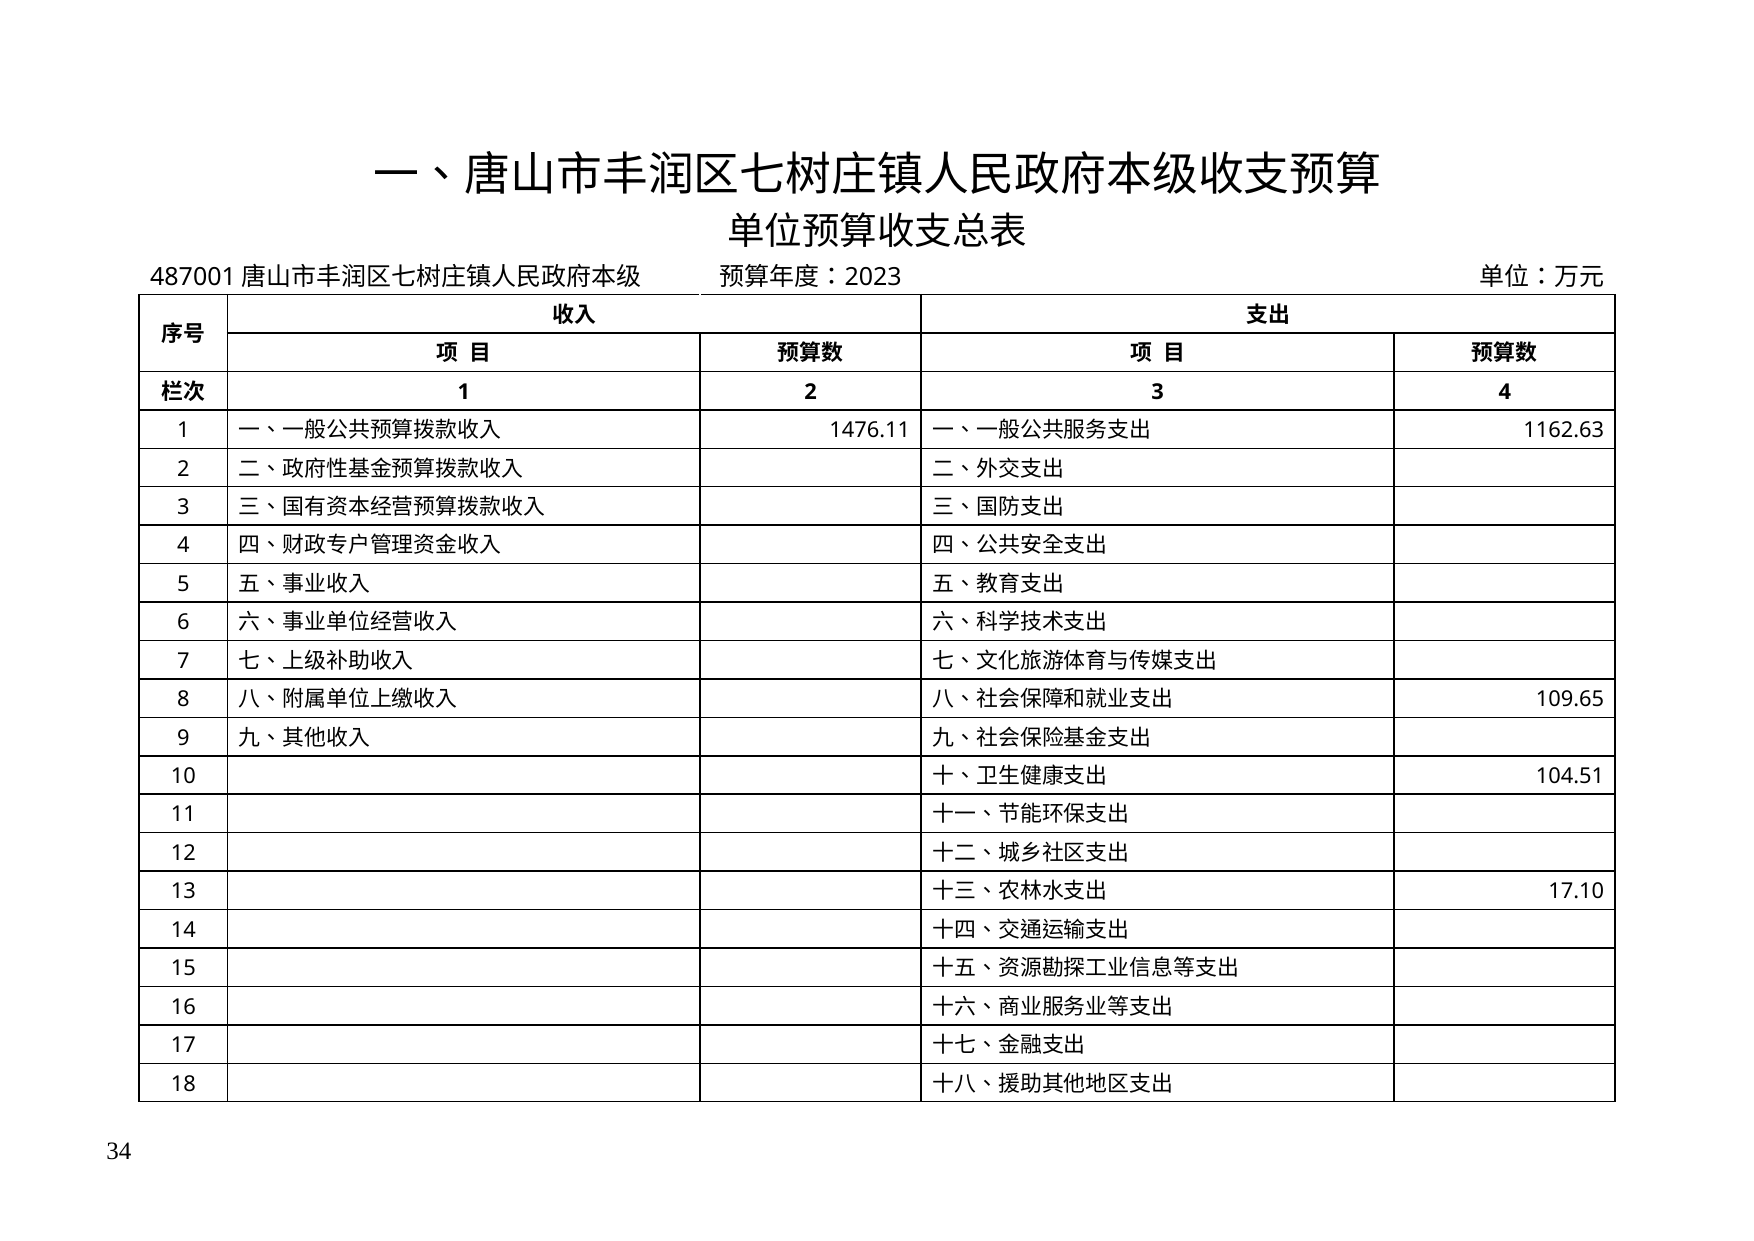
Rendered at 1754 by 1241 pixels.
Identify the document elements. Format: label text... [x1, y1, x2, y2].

table_cell 16 [140, 987, 227, 1024]
table_cell 1 [140, 411, 227, 447]
table_cell [1395, 987, 1614, 1024]
table_cell 预算数 [1395, 334, 1614, 371]
table_cell 6 [140, 603, 227, 639]
table_cell [1395, 449, 1614, 486]
table_cell 九、其他收入 [228, 718, 699, 755]
table_cell [701, 449, 920, 486]
table_cell 支出 [922, 295, 1614, 332]
table_cell 十六、商业服务业等支出 [922, 987, 1393, 1024]
table_cell 十七、金融支出 [922, 1026, 1393, 1062]
table_cell [228, 795, 699, 832]
table_cell [701, 872, 920, 909]
table_cell [701, 487, 920, 524]
table_cell 8 [140, 680, 227, 716]
table_cell 九、社会保险基金支出 [922, 718, 1393, 755]
table_cell [1395, 910, 1614, 947]
table_cell [228, 833, 699, 870]
table_cell [228, 872, 699, 909]
table_cell 栏次 [140, 372, 227, 409]
table_cell 七、文化旅游体育与传媒支出 [922, 641, 1393, 678]
table_cell 17 [140, 1026, 227, 1062]
table_cell [228, 987, 699, 1024]
table_cell 13 [140, 872, 227, 909]
table_cell [701, 757, 920, 793]
table_cell 二、外交支出 [922, 449, 1393, 486]
table_header 预算年度：2023 [701, 257, 920, 294]
table_cell [228, 757, 699, 793]
table_cell [701, 641, 920, 678]
table_cell [1395, 718, 1614, 755]
table_cell 一、一般公共服务支出 [922, 411, 1393, 447]
table_cell 序号 [140, 295, 227, 371]
table_cell 109.65 [1395, 680, 1614, 716]
table_cell 十四、交通运输支出 [922, 910, 1393, 947]
table_cell 六、科学技术支出 [922, 603, 1393, 639]
table_header 487001唐山市丰润区七树庄镇人民政府本级 [140, 257, 699, 294]
table_cell [1395, 1026, 1614, 1062]
table_cell [1395, 641, 1614, 678]
table_cell 五、教育支出 [922, 564, 1393, 601]
table_cell 1476.11 [701, 411, 920, 447]
table_cell [1395, 949, 1614, 986]
table_cell 3 [922, 372, 1393, 409]
table_cell 12 [140, 833, 227, 870]
table_cell 7 [140, 641, 227, 678]
table_cell [228, 949, 699, 986]
table_cell [1395, 564, 1614, 601]
table_cell 1 [228, 372, 699, 409]
table_cell 项 目 [922, 334, 1393, 371]
table_cell [701, 949, 920, 986]
table_cell 5 [140, 564, 227, 601]
table_cell 二、政府性基金预算拨款收入 [228, 449, 699, 486]
table_cell 10 [140, 757, 227, 793]
table_cell 14 [140, 910, 227, 947]
table_cell 收入 [228, 295, 920, 332]
table_cell [1395, 526, 1614, 563]
table_cell 18 [140, 1064, 227, 1101]
table_cell 三、国有资本经营预算拨款收入 [228, 487, 699, 524]
table_cell 十二、城乡社区支出 [922, 833, 1393, 870]
text 单位预算收支总表 [106, 204, 1648, 255]
table_cell 十一、节能环保支出 [922, 795, 1393, 832]
table_cell 17.10 [1395, 872, 1614, 909]
table_cell 七、上级补助收入 [228, 641, 699, 678]
table_cell [1395, 1064, 1614, 1101]
table_cell 1162.63 [1395, 411, 1614, 447]
table_cell 六、事业单位经营收入 [228, 603, 699, 639]
table_cell [228, 1064, 699, 1101]
table_cell 一、一般公共预算拨款收入 [228, 411, 699, 447]
table_cell 四、公共安全支出 [922, 526, 1393, 563]
table_cell [701, 564, 920, 601]
table_cell 104.51 [1395, 757, 1614, 793]
text 一、唐山市丰润区七树庄镇人民政府本级收支预算 [106, 142, 1648, 204]
table_cell 4 [140, 526, 227, 563]
table_cell 三、国防支出 [922, 487, 1393, 524]
table_cell 五、事业收入 [228, 564, 699, 601]
table_cell 八、社会保障和就业支出 [922, 680, 1393, 716]
table_cell 2 [140, 449, 227, 486]
table_cell [1395, 833, 1614, 870]
table_cell 八、附属单位上缴收入 [228, 680, 699, 716]
table_cell 四、财政专户管理资金收入 [228, 526, 699, 563]
table_cell 项 目 [228, 334, 699, 371]
table_cell [701, 987, 920, 1024]
table_cell 11 [140, 795, 227, 832]
table_cell [228, 1026, 699, 1062]
table_header 单位：万元 [922, 257, 1614, 294]
table_cell 十八、援助其他地区支出 [922, 1064, 1393, 1101]
table_cell [701, 680, 920, 716]
table_cell [701, 910, 920, 947]
table_cell 十五、资源勘探工业信息等支出 [922, 949, 1393, 986]
table_cell 9 [140, 718, 227, 755]
table_cell 十、卫生健康支出 [922, 757, 1393, 793]
table_cell [701, 603, 920, 639]
table_cell [1395, 603, 1614, 639]
table_cell [228, 910, 699, 947]
table_cell 2 [701, 372, 920, 409]
table_cell [1395, 795, 1614, 832]
table_cell 十三、农林水支出 [922, 872, 1393, 909]
table_cell [1395, 487, 1614, 524]
table_cell [701, 526, 920, 563]
table_cell [701, 718, 920, 755]
table_cell 3 [140, 487, 227, 524]
table_cell [701, 833, 920, 870]
table_cell 15 [140, 949, 227, 986]
table_cell 预算数 [701, 334, 920, 371]
table_cell [701, 795, 920, 832]
table_cell 4 [1395, 372, 1614, 409]
table_cell [701, 1026, 920, 1062]
table_cell [701, 1064, 920, 1101]
